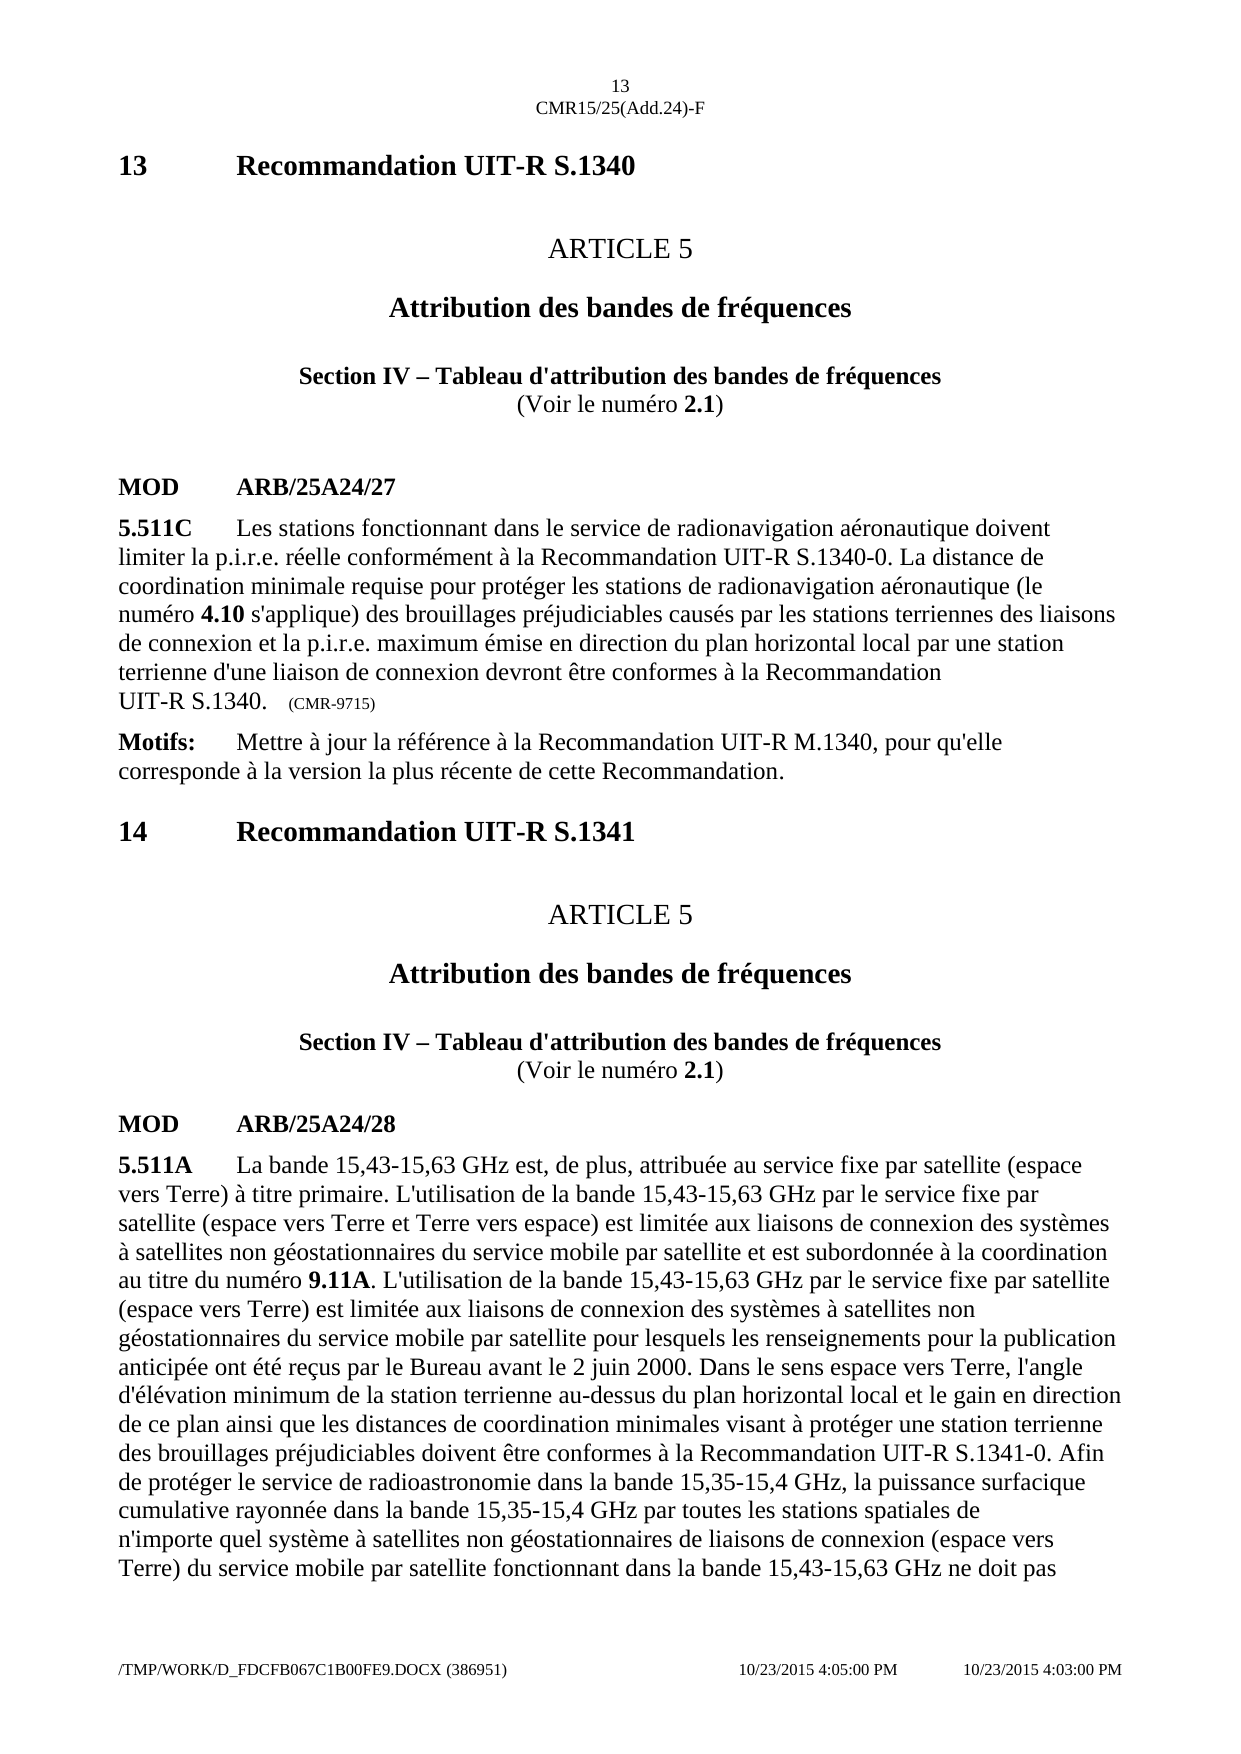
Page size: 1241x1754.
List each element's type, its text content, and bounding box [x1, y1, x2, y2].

title Attribution des bandes de fréquences [118, 956, 1122, 989]
title Attribution des bandes de fréquences [118, 290, 1122, 323]
text ARTICLE 5 [118, 897, 1122, 931]
text ARTICLE 5 [118, 231, 1122, 265]
text Section IV – Tableau d'attribution des bandes de fréquences (Voir le numéro 2.1) [118, 361, 1122, 447]
subtitle 13 Recommandation UIT-R S.1340 [118, 148, 1122, 181]
text Motifs: Mettre à jour la référence à la Recommandation UIT-R M.1340, pour qu'elle corresponde à la version la plus récente de cette Recommandation. [118, 727, 1122, 784]
text MOD ARB/25A24/28 [118, 1109, 1122, 1138]
subtitle 14 Recommandation UIT-R S.1341 [118, 814, 1122, 847]
text MOD ARB/25A24/27 [118, 472, 1122, 501]
text Section IV – Tableau d'attribution des bandes de fréquences (Voir le numéro 2.1) [118, 1027, 1122, 1084]
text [118, 1151, 1122, 1582]
text 5.511C Les stations fonctionnant dans le service de radionavigation aéronautique doivent limiter la p.i.r.e. réelle conformément à la Recommandation UIT-R S.1340. La distance de coordination minimale requise pour protéger les stations de radionavigation aéronautique (le numéro 4.10 s'applique) des brouillages préjudiciables causés par les stations terriennes des liaisons de connexion et la p.i.r.e. maximum émise en direction du plan horizontal local par une station terrienne d'une liaison de connexion devront être conformes à la Recommandation UIT-R S.1340. (CMR-) [118, 513, 1122, 714]
